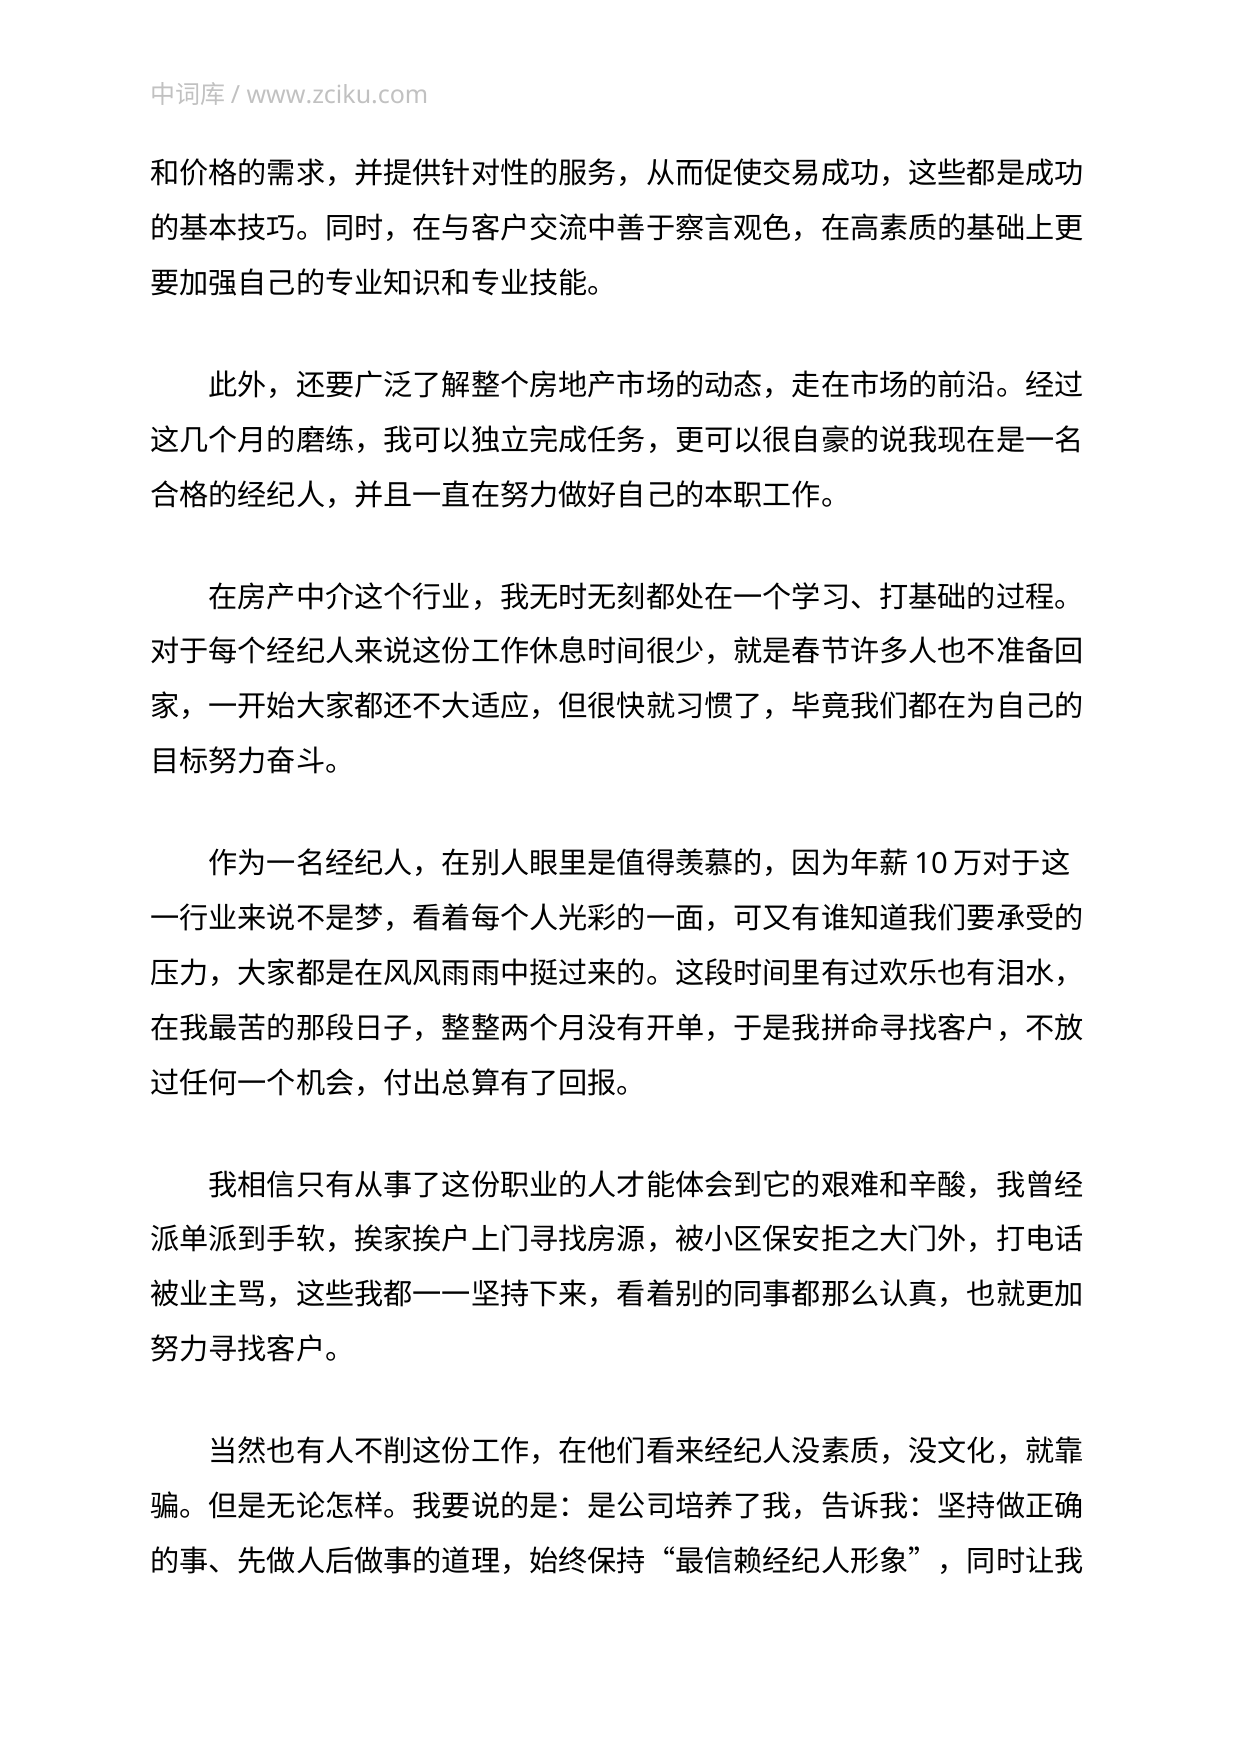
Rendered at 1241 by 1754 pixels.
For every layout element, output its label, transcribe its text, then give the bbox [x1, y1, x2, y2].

text 作为一名经纪人，在别人眼里是值得羡慕的，因为年薪10万对于这一行业来说不是梦，看着每个人光彩的一面，可又有谁知道我们要承受的压力，大家都是在风风雨雨中挺过来的。这段时间里有过欢乐也有泪水，在我最苦的那段日子，整整两个月没有开单，于是我拼命寻找客户，不放过任何一个机会，付出总算有了回报。 [150, 839, 1090, 1102]
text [150, 150, 1090, 302]
text 在房产中介这个行业，我无时无刻都处在一个学习、打基础的过程。对于每个经纪人来说这份工作休息时间很少，就是春节许多人也不准备回家，一开始大家都还不大适应，但很快就习惯了，毕竟我们都在为自己的目标努力奋斗。 [150, 573, 1090, 780]
text 我相信只有从事了这份职业的人才能体会到它的艰难和辛酸，我曾经派单派到手软，挨家挨户上门寻找房源，被小区保安拒之大门外，打电话被业主骂，这些我都一一坚持下来，看着别的同事都那么认真，也就更加努力寻找客户。 [150, 1161, 1090, 1368]
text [150, 1427, 1090, 1579]
text 此外，还要广泛了解整个房地产市场的动态，走在市场的前沿。经过这几个月的磨练，我可以独立完成任务，更可以很自豪的说我现在是一名合格的经纪人，并且一直在努力做好自己的本职工作。 [150, 362, 1090, 514]
